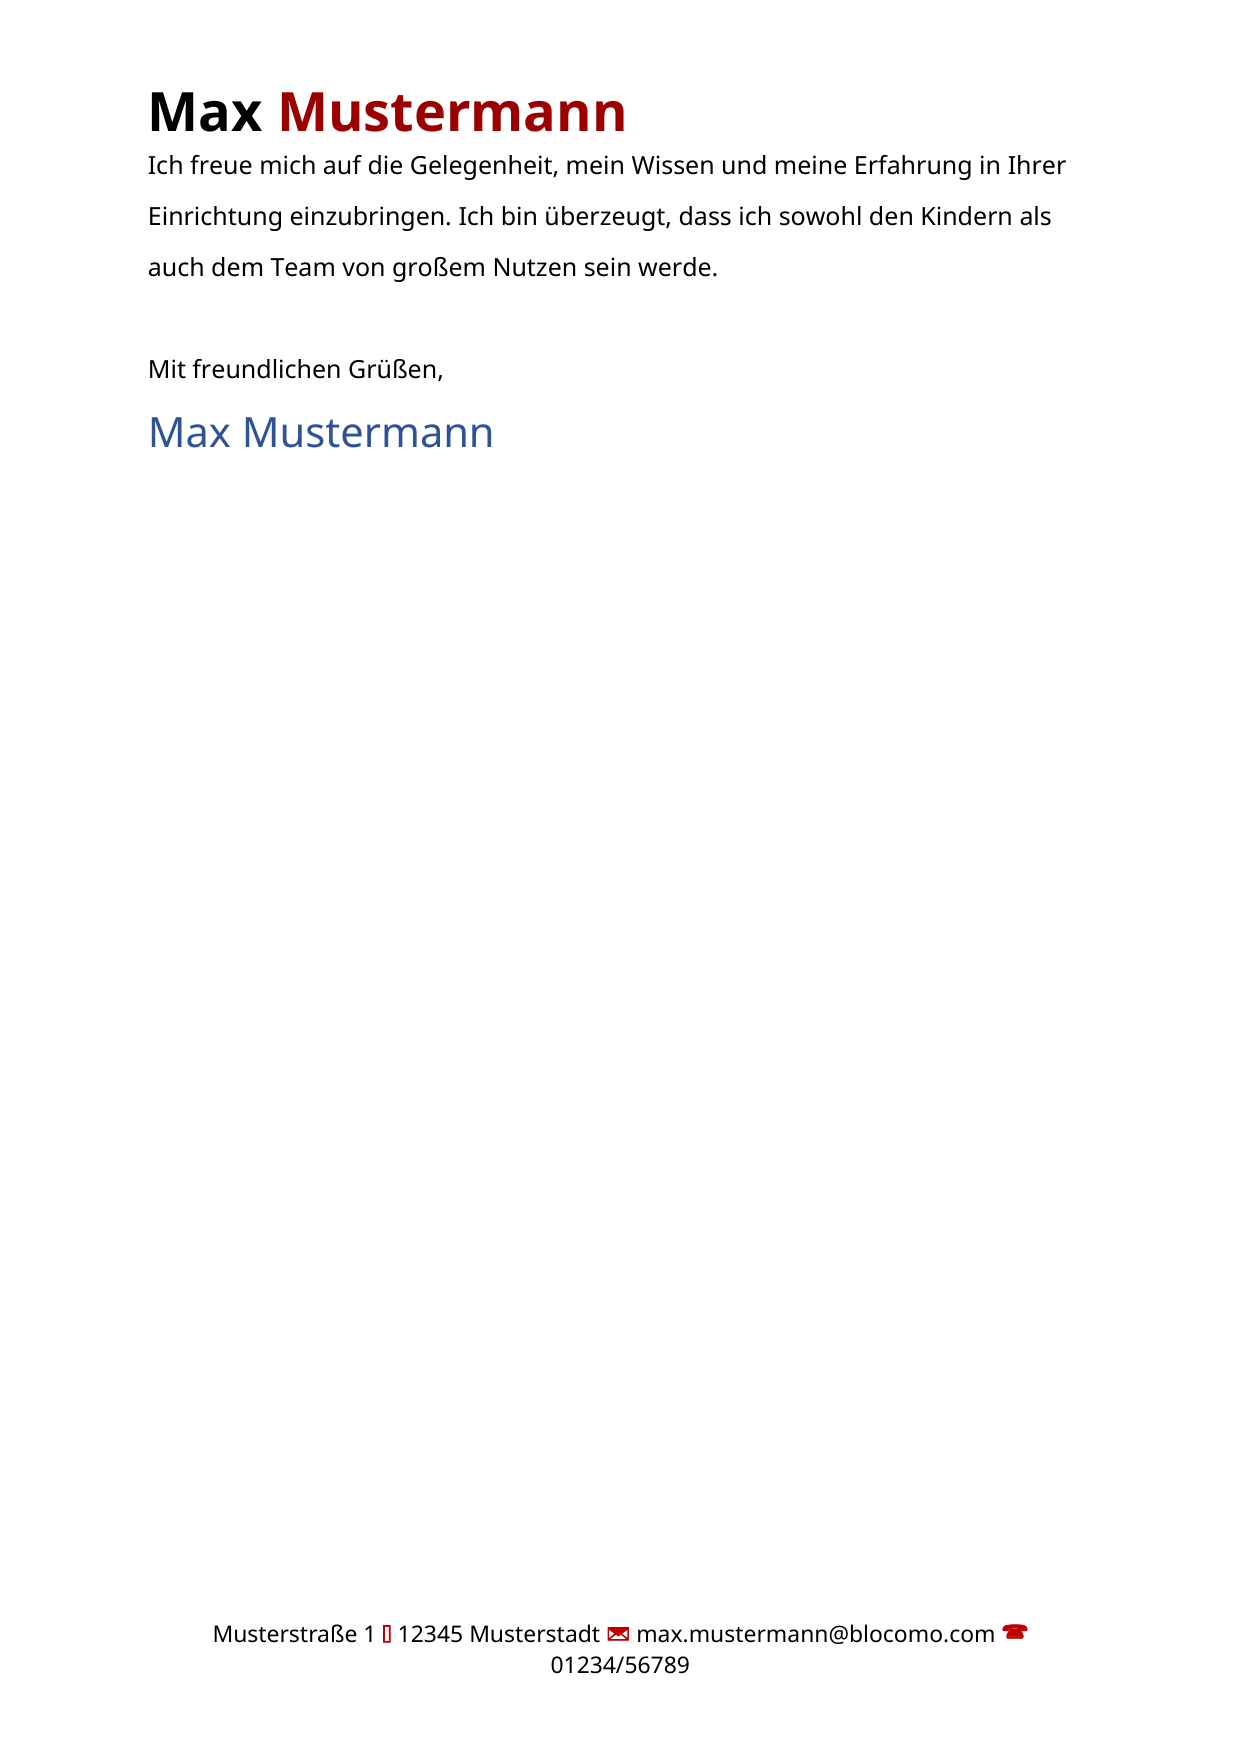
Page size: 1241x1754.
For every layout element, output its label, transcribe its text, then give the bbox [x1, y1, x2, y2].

text Ich freue mich auf die Gelegenheit, mein Wissen und meine Erfahrung in Ihrer Einrichtung einzubringen. Ich bin überzeugt, dass ich sowohl den Kindern als auch dem Team von großem Nutzen sein werde. [148, 148, 1093, 284]
text Mit freundlichen Grüßen, [148, 352, 1093, 386]
text Max Mustermann [148, 403, 1093, 459]
